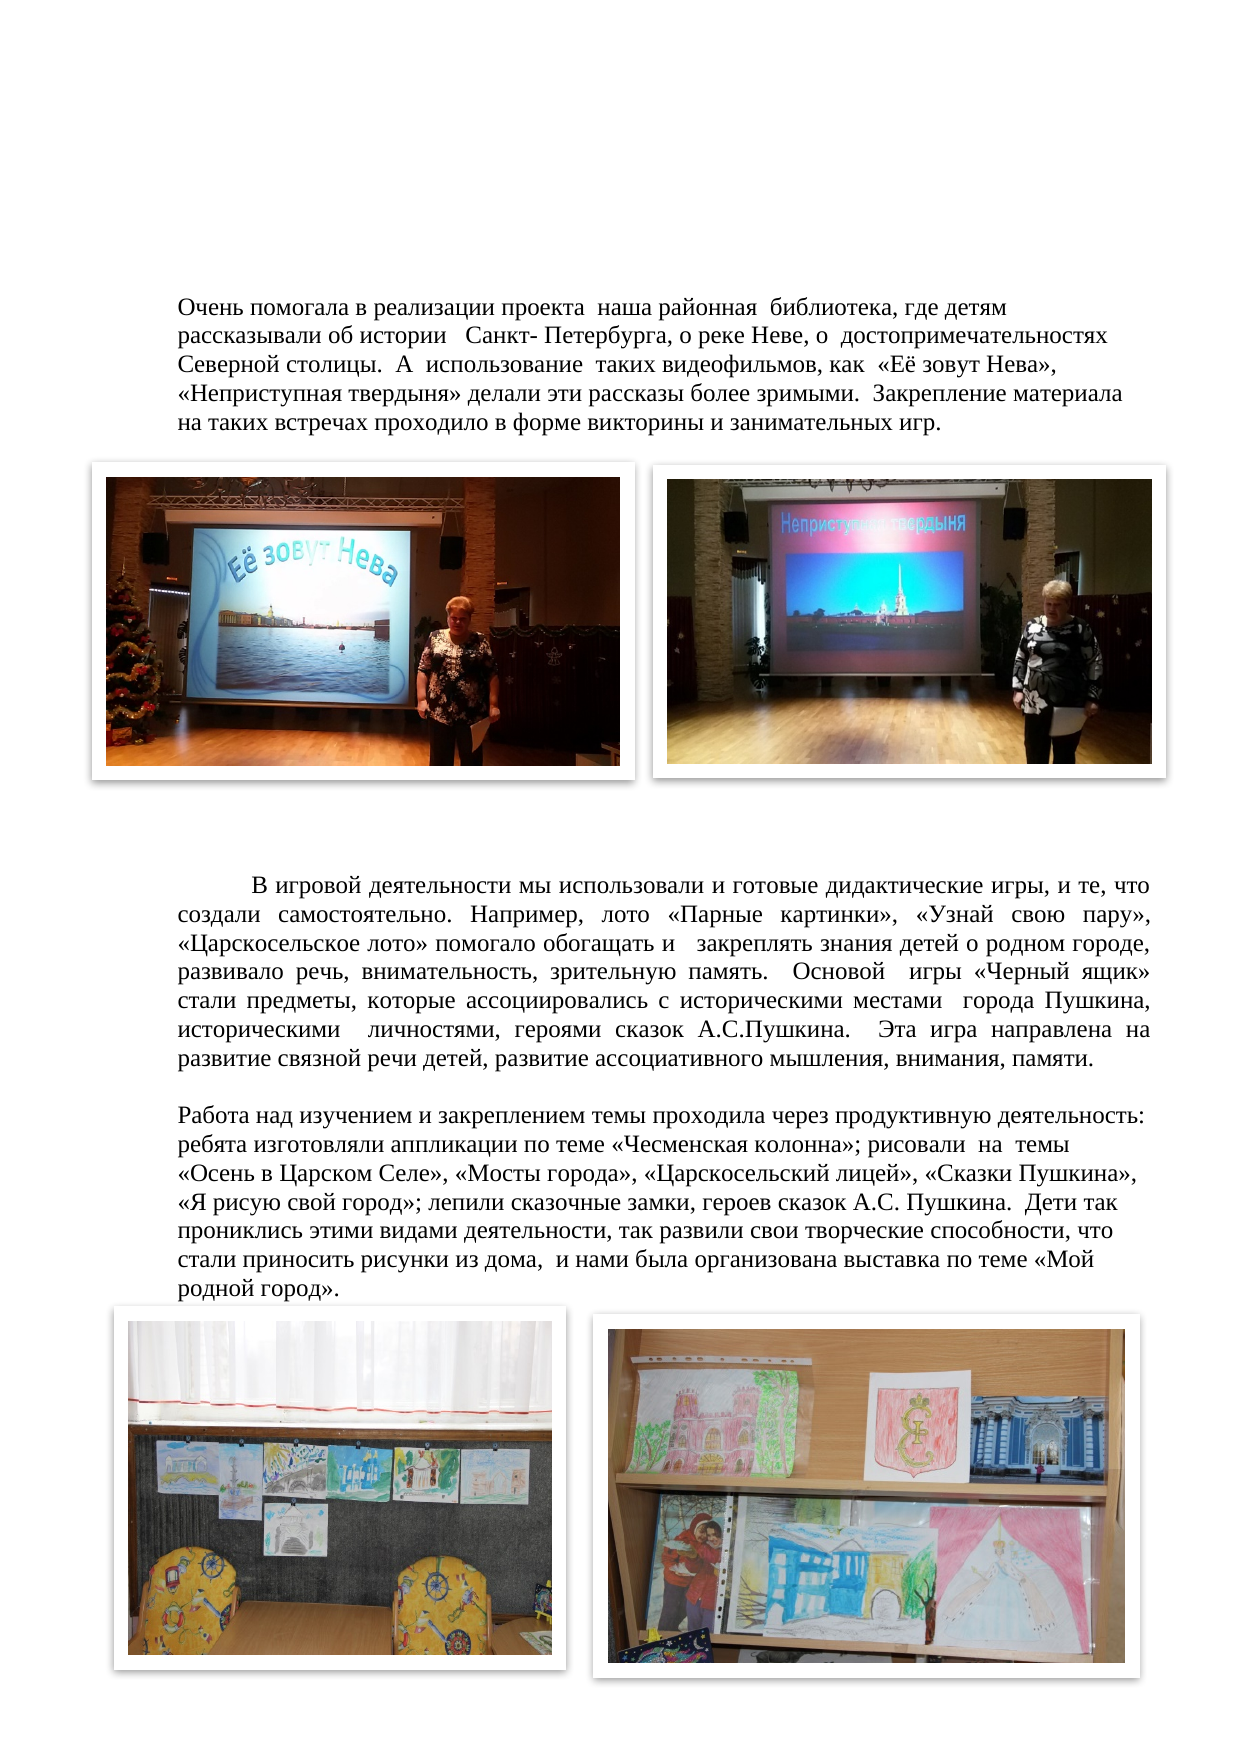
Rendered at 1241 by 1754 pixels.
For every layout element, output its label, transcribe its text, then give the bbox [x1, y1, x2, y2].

text В игровой деятельности мы использовали и готовые дидактические игры, и те, что создали самостоятельно. Например, лото «Парные картинки», «Узнай свою пару», «Царскосельское лото» помогало обогащать и закреплять знания детей о родном городе, развивало речь, внимательность, зрительную память. Основой игры «Черный ящик» стали предметы, которые ассоциировались с историческими местами города Пушкина, историческими личностями, героями сказок А.С.Пушкина. Эта игра направлена на развитие связной речи детей, развитие ассоциативного мышления, внимания, памяти. [177, 870, 1152, 1071]
picture [667, 479, 1152, 764]
picture [608, 1329, 1125, 1663]
picture [128, 1321, 552, 1655]
picture [106, 477, 620, 766]
text Работа над изучением и закреплением темы проходила через продуктивную деятельность: ребята изготовляли аппликации по теме «Чесменская колонна»; рисовали на темы «Осень в Царском Селе», «Мосты города», «Царскосельский лицей», «Сказки Пушкина», «Я рисую свой город»; лепили сказочные замки, героев сказок А.С. Пушкина. Дети так прониклись этими видами деятельности, так развили свои творческие способности, что стали приносить рисунки из дома, и нами была организована выставка по теме «Мой родной город». [177, 1101, 1152, 1302]
text Очень помогала в реализации проекта наша районная библиотека, где детям рассказывали об истории Санкт- Петербурга, о реке Неве, о достопримечательностях Северной столицы. А использование таких видеофильмов, как «Её зовут Нева», «Неприступная твердыня» делали эти рассказы более зримыми. Закрепление материала на таких встречах проходило в форме викторины и занимательных игр. [177, 292, 1152, 436]
